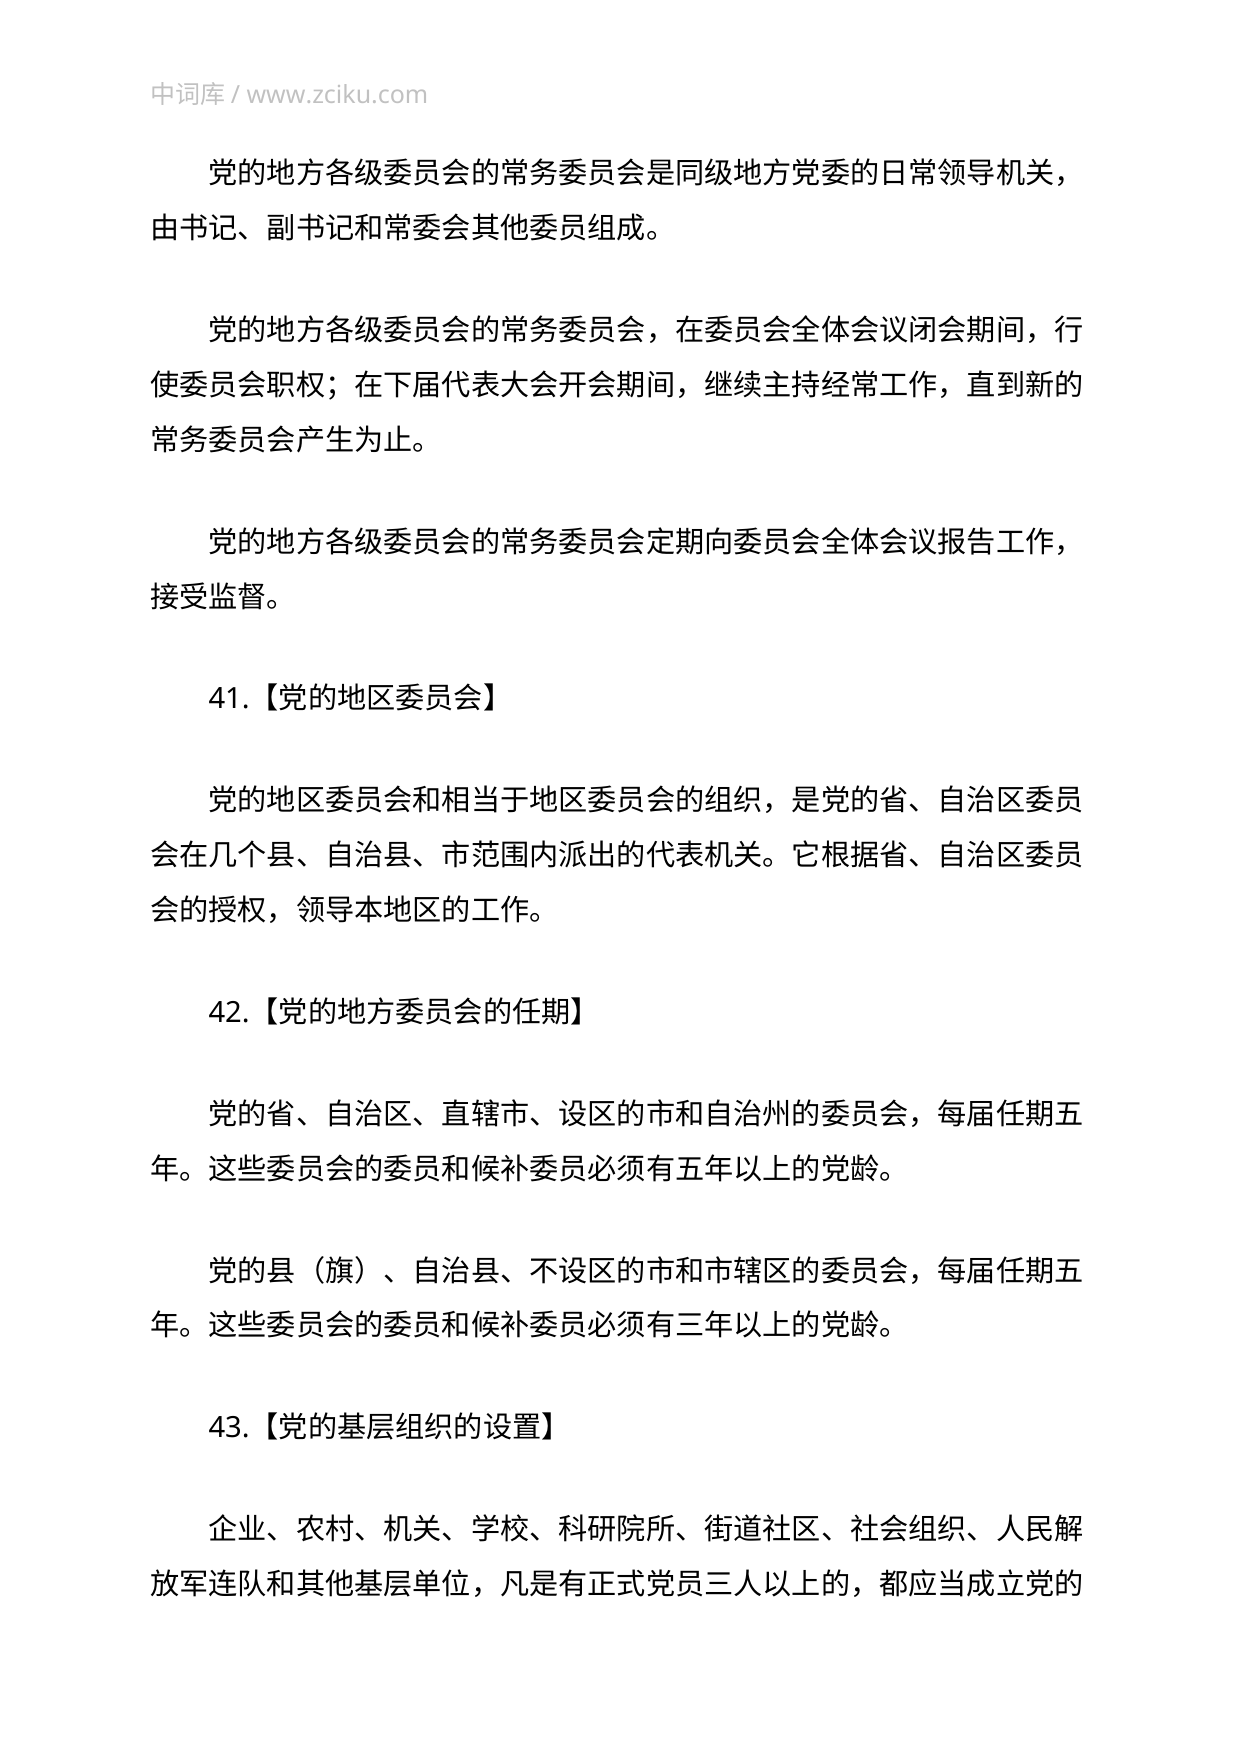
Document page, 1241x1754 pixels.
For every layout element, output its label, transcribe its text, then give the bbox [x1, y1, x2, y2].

text 党的地方各级委员会的常务委员会定期向委员会全体会议报告工作，接受监督。 [150, 518, 1090, 615]
text 党的省、自治区、直辖市、设区的市和自治州的委员会，每届任期五年。这些委员会的委员和候补委员必须有五年以上的党龄。 [150, 1090, 1090, 1188]
text 党的地区委员会和相当于地区委员会的组织，是党的省、自治区委员会在几个县、自治县、市范围内派出的代表机关。它根据省、自治区委员会的授权，领导本地区的工作。 [150, 777, 1090, 929]
text 42.【党的地方委员会的任期】 [150, 988, 1090, 1031]
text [150, 1506, 1090, 1603]
text 41.【党的地区委员会】 [150, 675, 1090, 717]
text 党的地方各级委员会的常务委员会，在委员会全体会议闭会期间，行使委员会职权；在下届代表大会开会期间，继续主持经常工作，直到新的常务委员会产生为止。 [150, 307, 1090, 459]
text 党的地方各级委员会的常务委员会是同级地方党委的日常领导机关，由书记、副书记和常委会其他委员组成。 [150, 150, 1090, 247]
text 43.【党的基层组织的设置】 [150, 1404, 1090, 1446]
text 党的县（旗）、自治县、不设区的市和市辖区的委员会，每届任期五年。这些委员会的委员和候补委员必须有三年以上的党龄。 [150, 1247, 1090, 1344]
